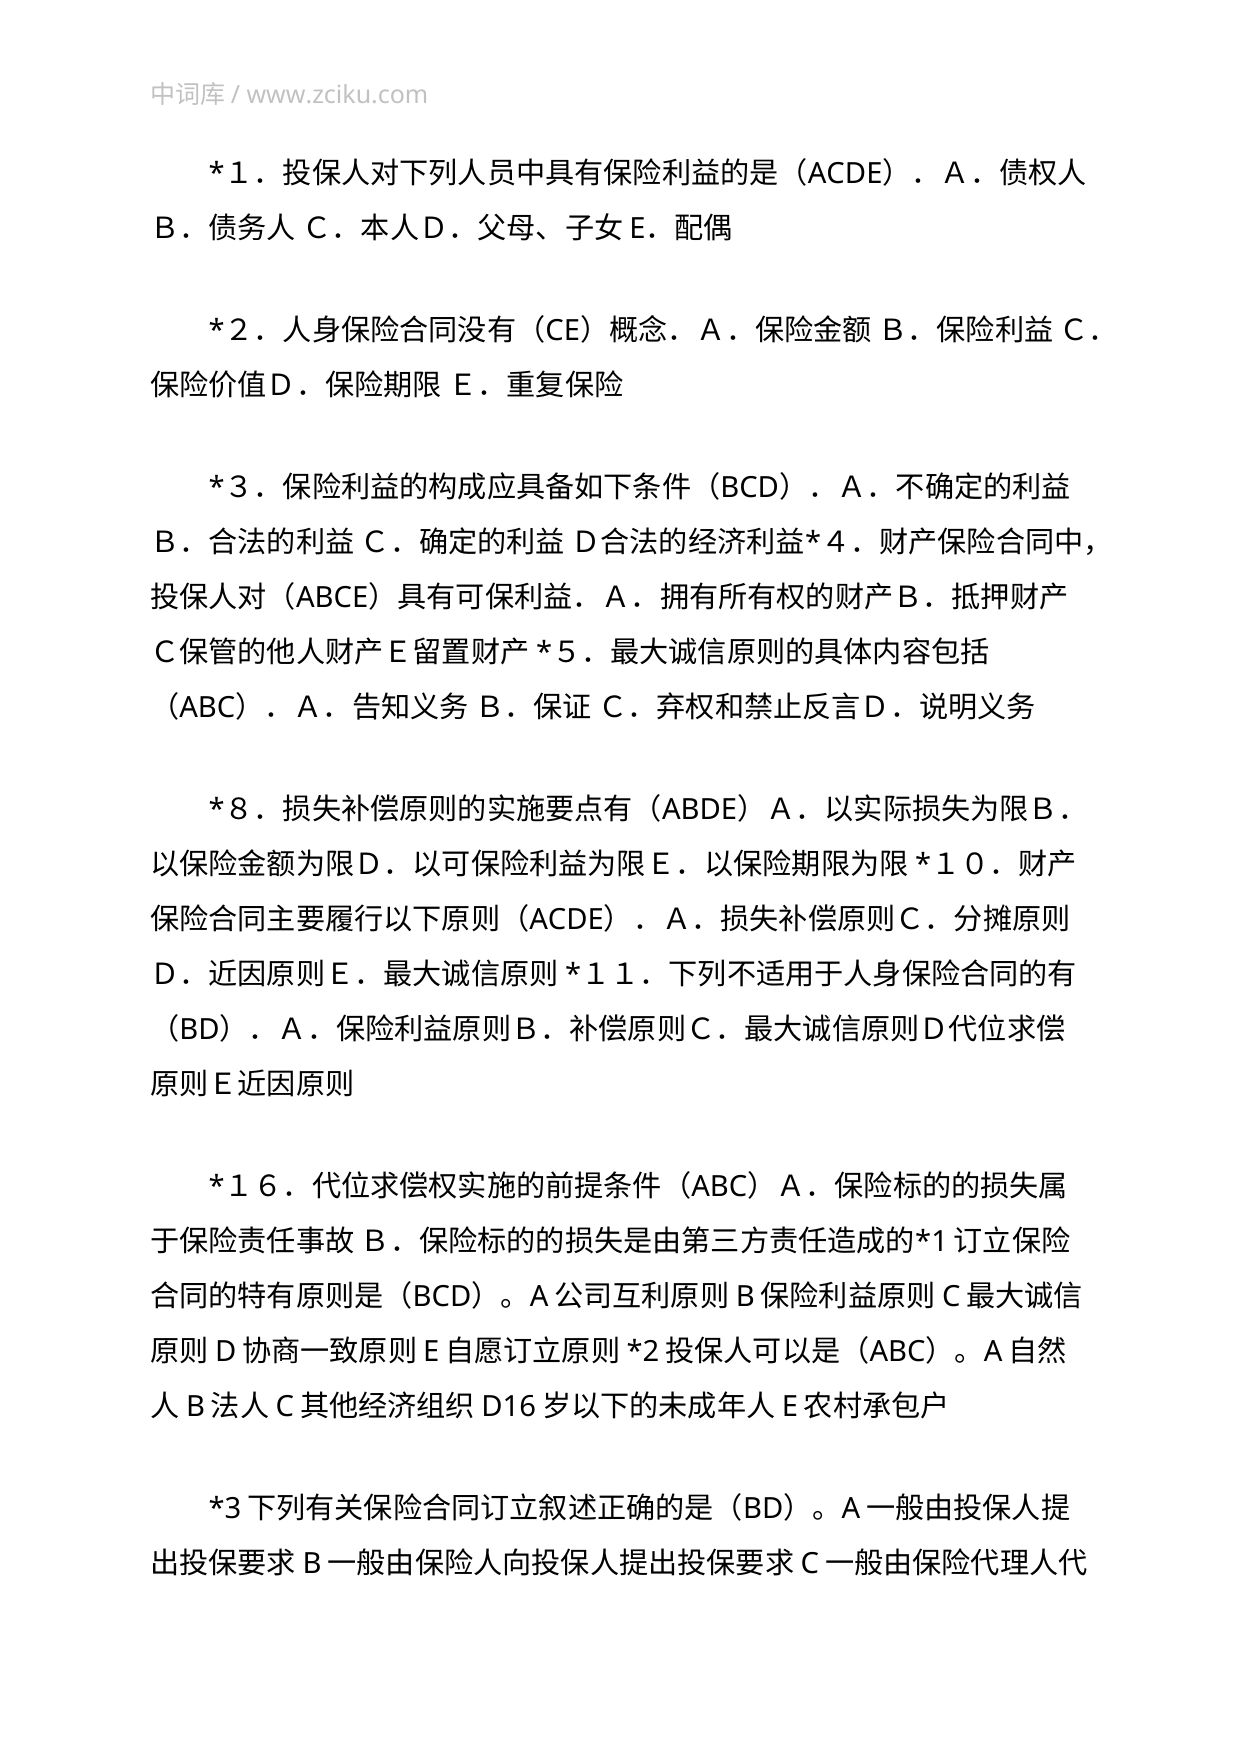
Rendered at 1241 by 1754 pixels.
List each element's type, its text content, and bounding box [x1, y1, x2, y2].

text *１．投保人对下列人员中具有保险利益的是（ACDE）．Ａ．债权人 Ｂ．债务人 Ｃ．本人Ｄ．父母、子女E．配偶 [150, 150, 1090, 247]
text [150, 1484, 1090, 1582]
text *８．损失补偿原则的实施要点有（ABDE）Ａ．以实际损失为限Ｂ．以保险金额为限Ｄ．以可保险利益为限Ｅ．以保险期限为限 *１０．财产保险合同主要履行以下原则（ACDE）．Ａ．损失补偿原则Ｃ．分摊原则Ｄ．近因原则Ｅ．最大诚信原则 *１１．下列不适用于人身保险合同的有（BD）．Ａ．保险利益原则Ｂ．补偿原则Ｃ．最大诚信原则Ｄ代位求偿原则Ｅ近因原则 [150, 786, 1090, 1103]
text *２．人身保险合同没有（CE）概念．Ａ．保险金额 Ｂ．保险利益 Ｃ．保险价值Ｄ．保险期限 Ｅ．重复保险 [150, 307, 1090, 404]
text *１６．代位求偿权实施的前提条件（ABC）Ａ．保险标的的损失属于保险责任事故 Ｂ．保险标的的损失是由第三方责任造成的*1订立保险合同的特有原则是（BCD）。A公司互利原则 B保险利益原则 C最大诚信原则 D协商一致原则E自愿订立原则 *2投保人可以是（ABC）。A自然人 B法人 C其他经济组织 D16岁以下的未成年人 E农村承包户 [150, 1162, 1090, 1425]
text *３．保险利益的构成应具备如下条件（BCD）．Ａ．不确定的利益Ｂ．合法的利益 Ｃ．确定的利益 Ｄ合法的经济利益*４．财产保险合同中，投保人对（ABCE）具有可保利益．Ａ．拥有所有权的财产Ｂ．抵押财产Ｃ保管的他人财产Ｅ留置财产 *５．最大诚信原则的具体内容包括（ABC）．Ａ．告知义务 Ｂ．保证 Ｃ．弃权和禁止反言Ｄ．说明义务 [150, 464, 1090, 726]
